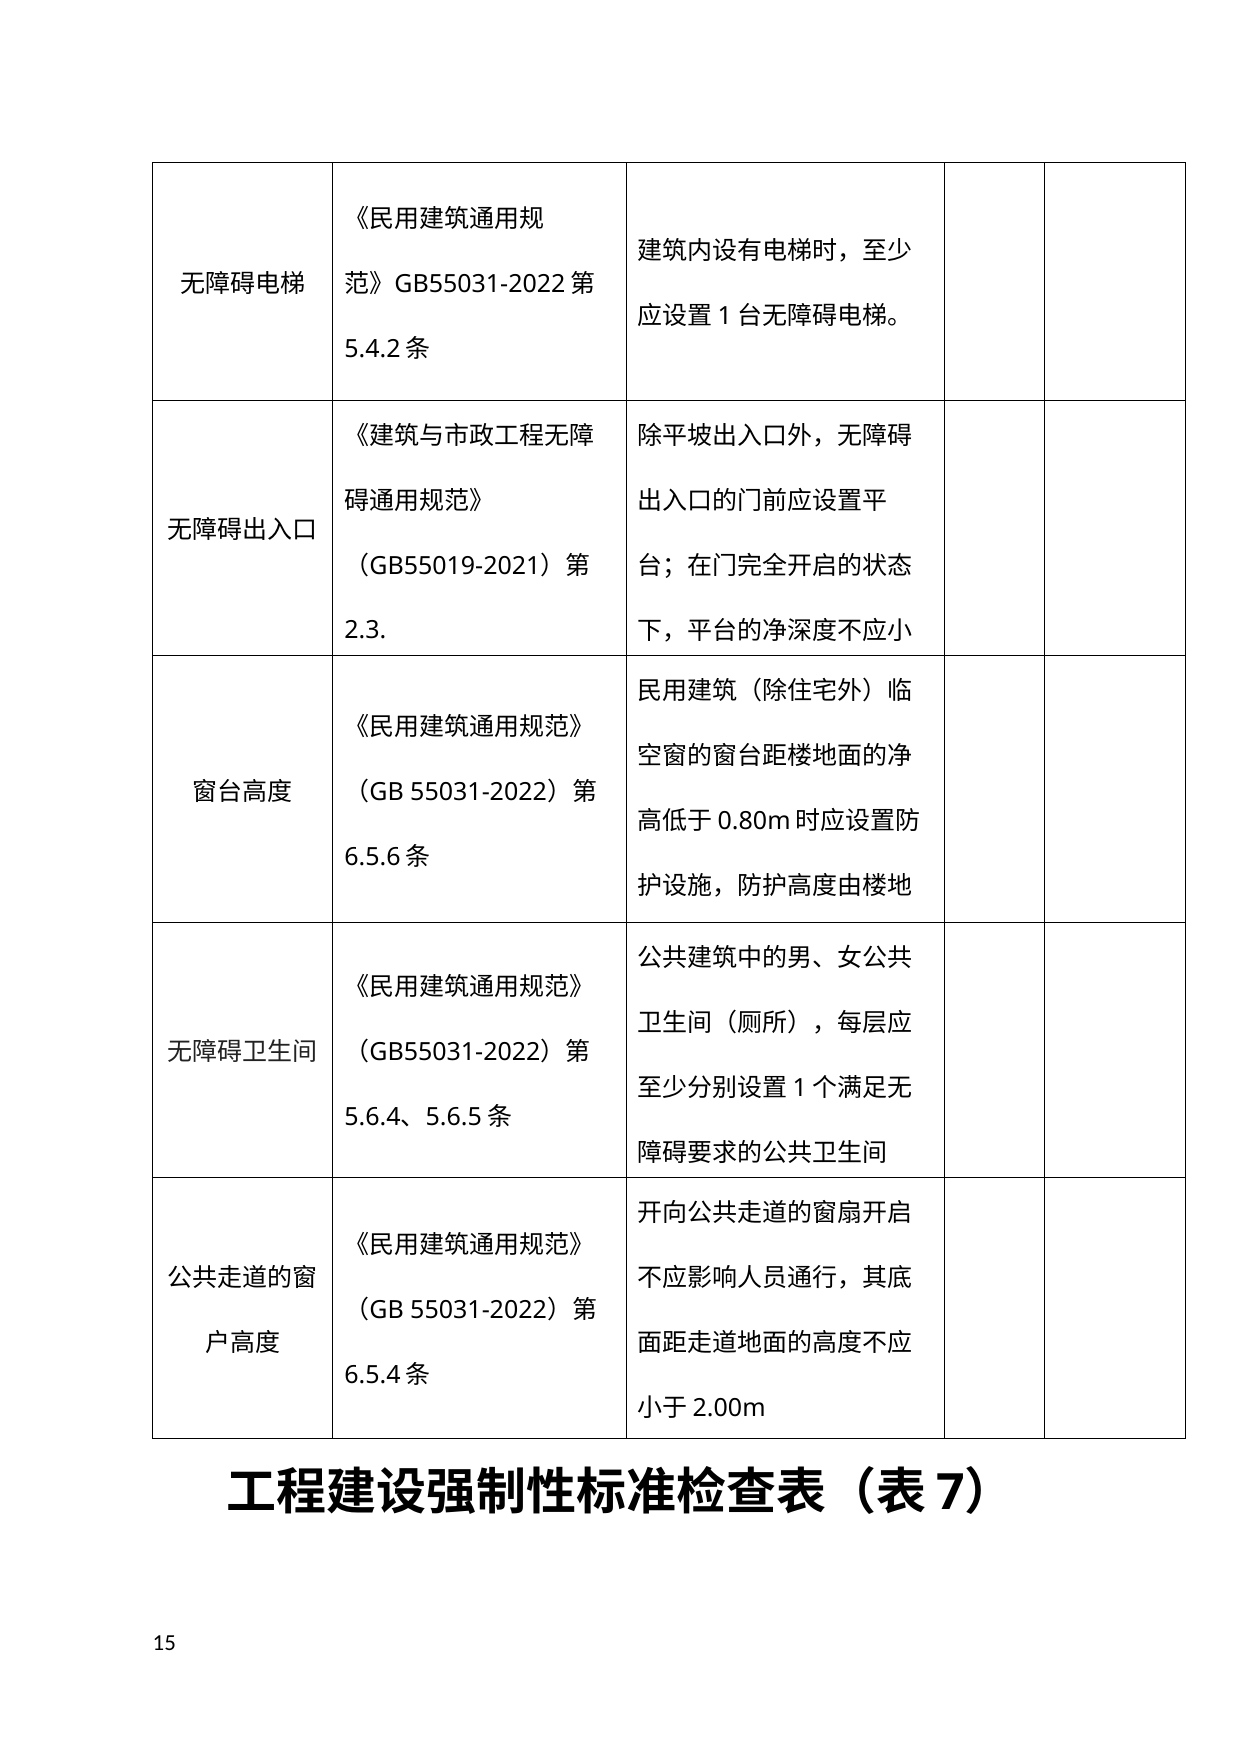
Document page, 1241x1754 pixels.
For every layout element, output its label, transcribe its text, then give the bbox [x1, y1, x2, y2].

table_cell [945, 1178, 1044, 1438]
table_cell 《民用建筑通用规范》（GB 55031-2022）第6.5.6条 [333, 656, 626, 922]
table_cell [945, 656, 1044, 922]
table_cell 《民用建筑通用规范》GB55031-2022第5.4.2条 [333, 163, 626, 400]
table_cell [1045, 656, 1185, 922]
table_cell 无障碍卫生间 [153, 923, 332, 1177]
table_cell 无障碍电梯 [153, 163, 332, 400]
text 工程建设强制性标准检查表（表7） [152, 1439, 1088, 1537]
table_cell [1045, 1178, 1185, 1438]
table_cell [1045, 401, 1185, 655]
table_cell [1045, 163, 1185, 400]
table_cell [945, 401, 1044, 655]
table_cell 除平坡出入口外，无障碍出入口的门前应设置平台；在门完全开启的状态下，平台的净深度不应小于1.50m；无障碍出入口的上方应设置雨篷。 [627, 401, 944, 655]
table_cell [945, 923, 1044, 1177]
table_cell 无障碍出入口 [153, 401, 332, 655]
table_cell 窗台高度 [153, 656, 332, 922]
table_cell 公共建筑中的男、女公共卫生间（厕所），每层应至少分别设置1个满足无障碍要求的公共卫生间（厕所），或在男、女公共卫生间（厕所）附近至少设置1个独立的无障碍厕所。 [627, 923, 944, 1177]
table_cell 公共走道的窗户高度 [153, 1178, 332, 1438]
table_cell 《民用建筑通用规范》（GB 55031-2022）第6.5.4条 [333, 1178, 626, 1438]
table_cell 《民用建筑通用规范》（GB55031-2022）第5.6.4、5.6.5条 [333, 923, 626, 1177]
table_cell [1045, 923, 1185, 1177]
table_cell 《建筑与市政工程无障碍通用规范》（GB55019-2021）第2.3.1、2.3.2、2.3.3、2.4.2条 [333, 401, 626, 655]
table_cell 建筑内设有电梯时，至少应设置1台无障碍电梯。 [627, 163, 944, 400]
table_cell 民用建筑（除住宅外）临空窗的窗台距楼地面的净高低于0.80m时应设置防护设施，防护高度由楼地面（或可踏面）起计算不应小于0.80m。 [627, 656, 944, 922]
table_cell 开向公共走道的窗扇开启不应影响人员通行，其底面距走道地面的高度不应小于2.00m [627, 1178, 944, 1438]
table_cell [945, 163, 1044, 400]
